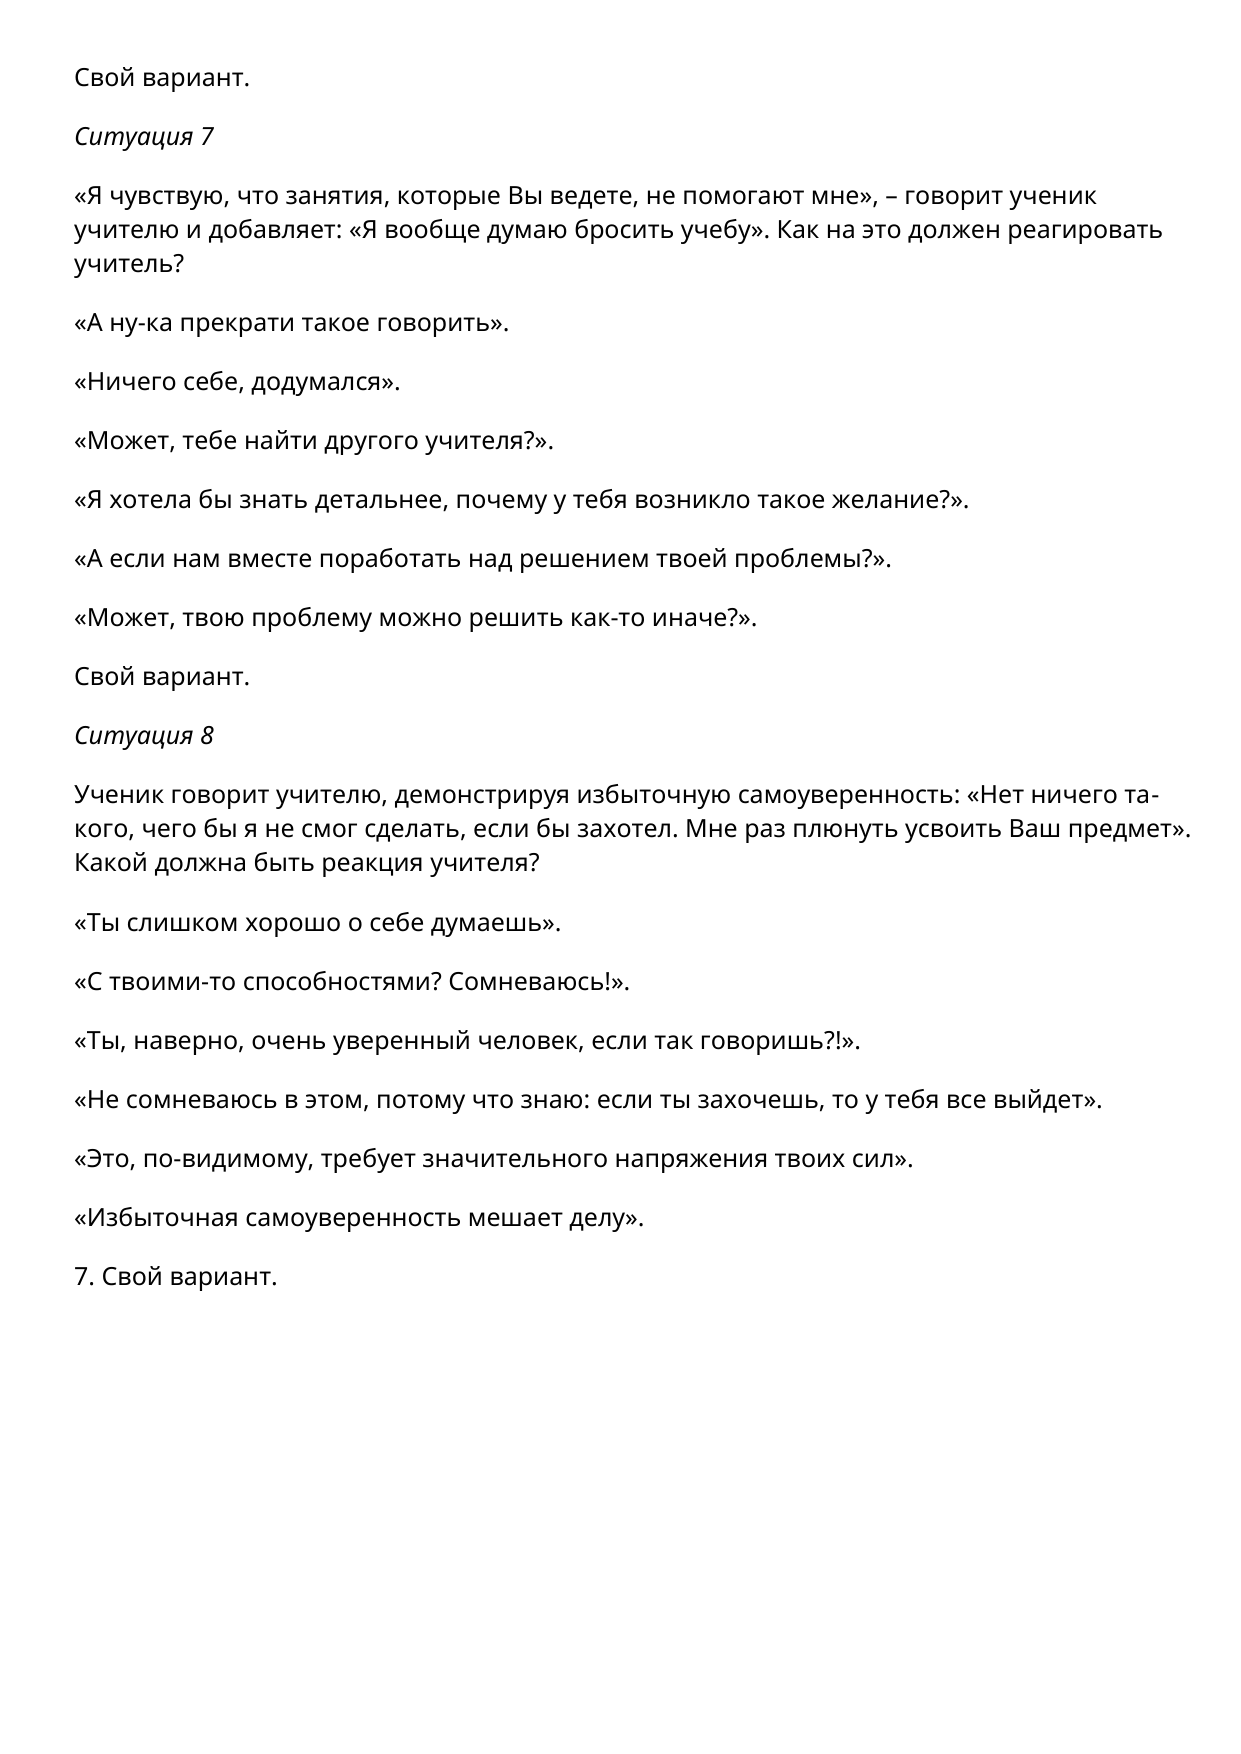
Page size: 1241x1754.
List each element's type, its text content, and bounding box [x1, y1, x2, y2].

text Ситуация 7 [74, 118, 1196, 152]
text «С твоими-то способностями? Сомневаюсь!». [74, 963, 1196, 997]
text «Я чувствую, что занятия, которые Вы ведете, не помогают мне», – говорит ученик учителю и добавляет: «Я вообще думаю бросить учебу». Как на это должен реагировать учитель? [74, 177, 1196, 279]
text «Ты, наверно, очень уверенный человек, если так говоришь?!». [74, 1022, 1196, 1056]
text «Ничего себе, додумался». [74, 363, 1196, 398]
text Свой вариант. [74, 659, 1196, 693]
text «Ты слишком хорошо о себе думаешь». [74, 904, 1196, 938]
text «Я хотела бы знать детальнее, почему у тебя возникло такое желание?». [74, 482, 1196, 516]
text 7. Свой вариант. [74, 1258, 1196, 1293]
text «Избыточная самоуверенность мешает делу». [74, 1199, 1196, 1233]
text Свой вариант. [74, 59, 1196, 93]
text «Может, твою проблему можно решить как-то иначе?». [74, 600, 1196, 634]
text «Может, тебе найти другого учителя?». [74, 423, 1196, 457]
text Ситуация 8 [74, 718, 1196, 752]
text «Не сомневаюсь в этом, потому что знаю: если ты захочешь, то у тебя все выйдет». [74, 1081, 1196, 1115]
text «А ну-ка прекрати такое говорить». [74, 304, 1196, 338]
text «Это, по-видимому, требует значительного напряжения твоих сил». [74, 1140, 1196, 1174]
text Ученик говорит учителю, демонстрируя избыточную самоуверенность: «Нет ничего такого, чего бы я не смог сделать, если бы захотел. Мне раз плюнуть усвоить Ваш предмет». Какой должна быть реакция учителя? [74, 777, 1196, 879]
text «А если нам вместе поработать над решением твоей проблемы?». [74, 541, 1196, 575]
